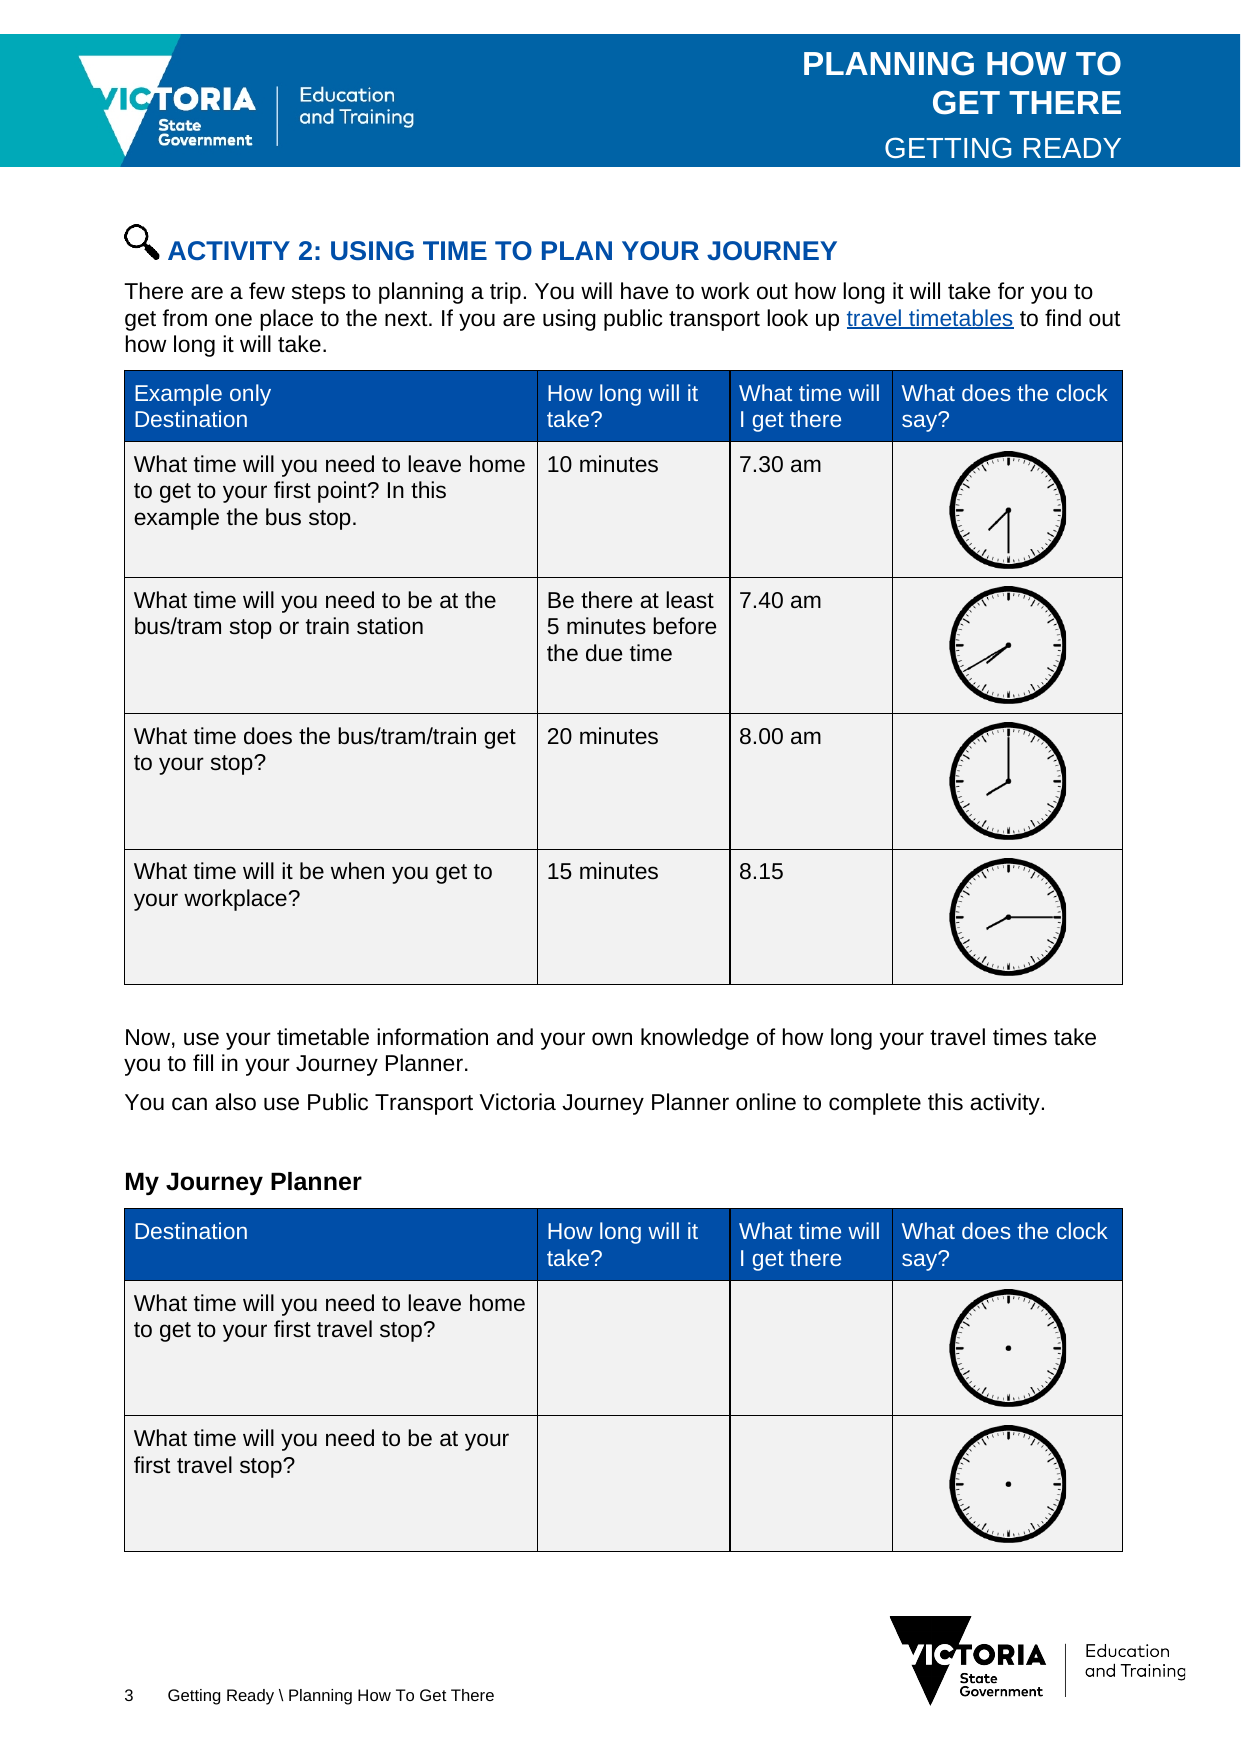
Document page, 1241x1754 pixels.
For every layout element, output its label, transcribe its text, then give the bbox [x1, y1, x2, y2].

picture [949, 1289, 1067, 1407]
table_cell [893, 850, 1122, 984]
picture [949, 1425, 1067, 1543]
table_cell 10 minutes [538, 442, 729, 577]
table_header Example only Destination [125, 371, 537, 441]
table_cell 7.40 am [731, 578, 892, 713]
table_cell 8.00 am [731, 714, 892, 848]
picture [889, 1616, 1185, 1706]
table_cell 15 minutes [538, 850, 729, 984]
table_cell [893, 1281, 1122, 1415]
table_cell [893, 578, 1122, 713]
subtitle Activity 2: Using time to plan your journey [124, 224, 1122, 266]
table_header What does the clock say? [893, 1209, 1122, 1280]
picture [949, 586, 1067, 704]
text You can also use Public Transport Victoria Journey Planner online to complete this activity. [124, 1089, 1122, 1116]
table_cell What time will it be when you get to your workplace? [125, 850, 537, 984]
table_cell What time will you need to be at the bus/tram stop or train station [125, 578, 537, 713]
table_cell [893, 442, 1122, 577]
text Now, use your timetable information and your own knowledge of how long your travel times take you to fill in your Journey Planner. [124, 1024, 1122, 1077]
table_cell [538, 1416, 729, 1551]
table_header Destination [125, 1209, 537, 1280]
table_cell What time will you need to leave home to get to your first travel stop? [125, 1281, 537, 1415]
table_cell What time does the bus/tram/train get to your stop? [125, 714, 537, 848]
table_header What time will I get there [731, 1209, 892, 1280]
table_header How long will it take? [538, 1209, 729, 1280]
table_header How long will it take? [538, 371, 729, 441]
table_header What time will I get there [731, 371, 892, 441]
table_header What does the clock say? [893, 371, 1122, 441]
table_cell [893, 1416, 1122, 1551]
table_cell What time will you need to leave home to get to your first point? In this example the bus stop. [125, 442, 537, 577]
picture [949, 858, 1067, 976]
subtitle My Journey Planner [124, 1167, 1122, 1196]
picture [949, 722, 1067, 840]
text There are a few steps to planning a trip. You will have to work out how long it will take for you to get from one place to the next. If you are using public transport look up travel timetables to find out how long it will take. [124, 278, 1122, 357]
table_cell 7.30 am [731, 442, 892, 577]
table_cell 20 minutes [538, 714, 729, 848]
table_cell [893, 714, 1122, 848]
picture [124, 224, 160, 260]
table_cell [731, 1416, 892, 1551]
table_cell What time will you need to be at your first travel stop? [125, 1416, 537, 1551]
picture [0, 34, 1241, 167]
table_cell Be there at least 5 minutes before the due time [538, 578, 729, 713]
picture [949, 451, 1067, 569]
table_cell 8.15 [731, 850, 892, 984]
table_cell [538, 1281, 729, 1415]
table_cell [731, 1281, 892, 1415]
